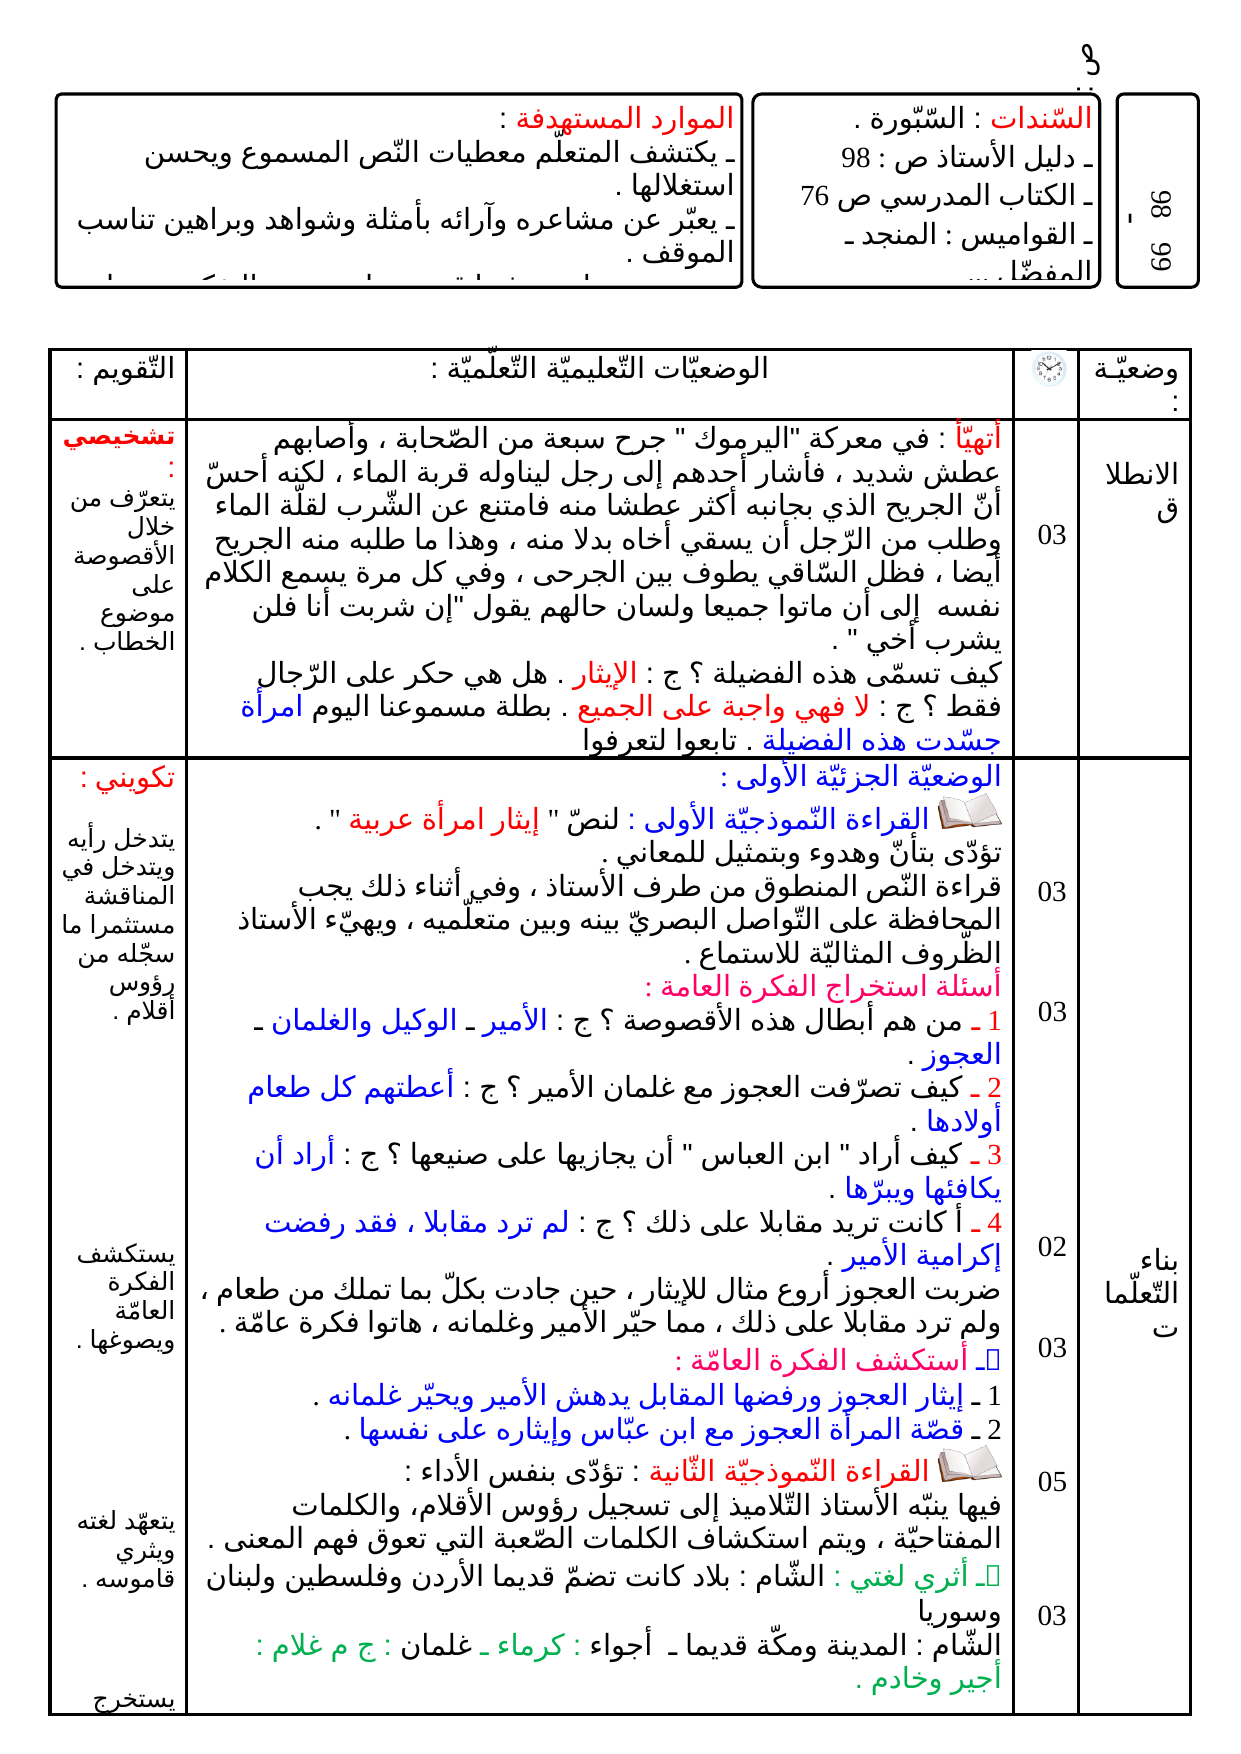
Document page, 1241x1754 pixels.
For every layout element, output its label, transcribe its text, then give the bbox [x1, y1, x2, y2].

table_cell تشخيصي : يتعرّف من خلال الأقصوصة على موضوع الخطاب . [52, 421, 185, 756]
table_cell أتهيّأ : في معركة "اليرموك " جرح سبعة من الصّحابة ، وأصابهم عطش شديد ، فأشار أحدهم إلى رجل ليناوله قربة الماء ، لكنه أحسّ أنّ الجريح الذي بجانبه أكثر عطشا منه فامتنع عن الشّرب لقلّة الماء وطلب من الرّجل أن يسقي أخاه بدلا منه ، وهذا ما طلبه منه الجريح أيضا ، فظل السّاقي يطوف بين الجرحى ، وفي كل مرة يسمع الكلام نفسه إلى أن ماتوا جميعا ولسان حالهم يقول "إن شربت أنا فلن يشرب أخي " . كيف تسمّى هذه الفضيلة ؟ ج : الإيثار . هل هي حكر على الرّجال فقط ؟ ج : لا فهي واجبة على الجميع . بطلة مسموعنا اليوم امرأة جسّدت هذه الفضيلة . تابعوا لتعرفوا [188, 421, 1012, 756]
table_header وضعيّـة : [1080, 351, 1189, 418]
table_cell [52, 760, 185, 1713]
table_header الوضعيّات التّعليميّة التّعلّميّة : [188, 351, 1012, 418]
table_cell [1015, 760, 1077, 1713]
table_header [1015, 351, 1077, 418]
table_cell بناء التّعلّمات [1080, 760, 1189, 1713]
table_cell 03 [1015, 421, 1077, 756]
picture [937, 1445, 1002, 1482]
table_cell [188, 760, 1012, 1713]
table_header التّقويم : [52, 351, 185, 418]
picture [1031, 350, 1067, 387]
table_cell الانطلاق [1080, 421, 1189, 756]
picture [937, 793, 1002, 829]
